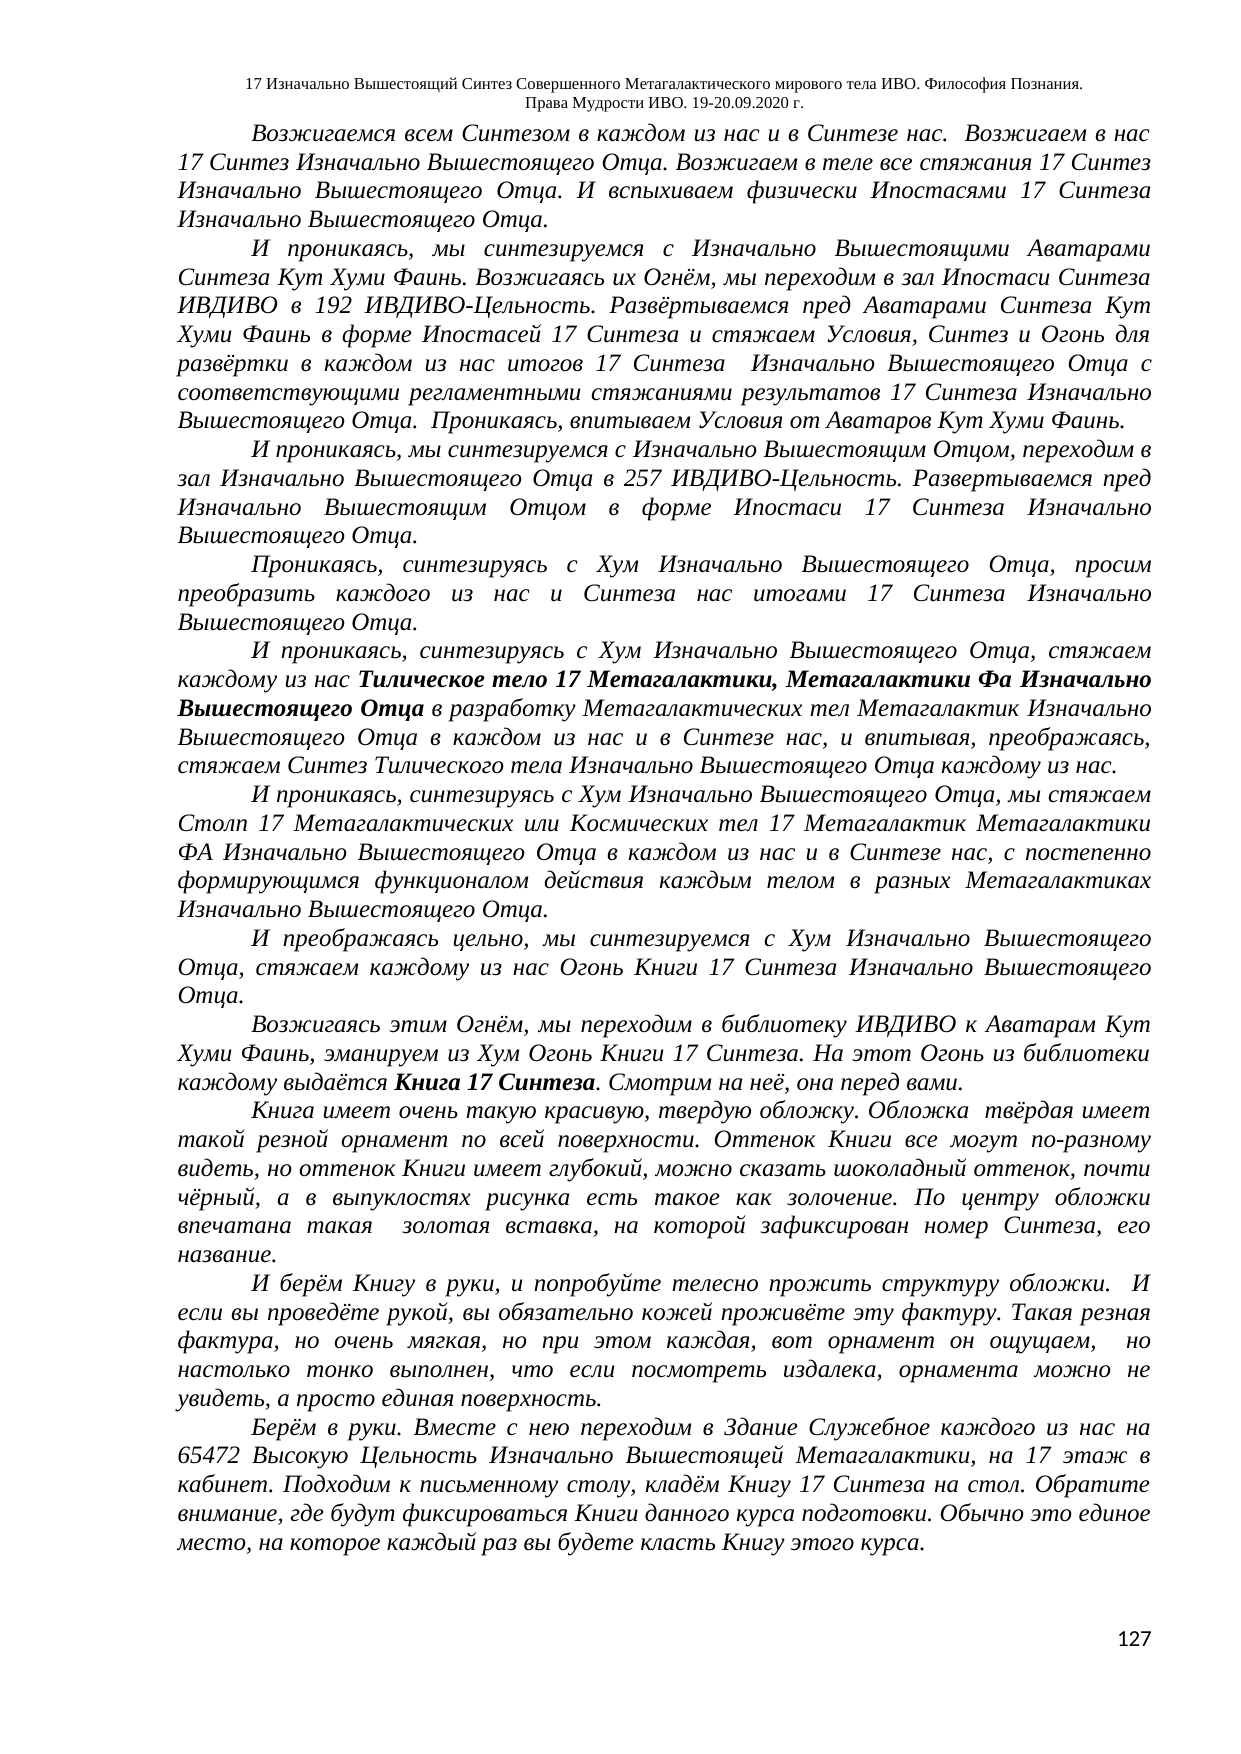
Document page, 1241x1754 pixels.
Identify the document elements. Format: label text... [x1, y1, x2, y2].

text И проникаясь, синтезируясь с Хум Изначально Вышестоящего Отца, мы стяжаем Столп 17 Метагалактических или Космических тел 17 Метагалактик Метагалактики ФА Изначально Вышестоящего Отца в каждом из нас и в Синтезе нас, с постепенно формирующимся функционалом действия каждым телом в разных Метагалактиках Изначально Вышестоящего Отца. [177, 779, 1152, 923]
text Возжигаемся всем Синтезом в каждом из нас и в Синтезе нас. Возжигаем в нас 17 Синтез Изначально Вышестоящего Отца. Возжигаем в теле все стяжания 17 Синтез Изначально Вышестоящего Отца. И вспыхиваем физически Ипостасями 17 Синтеза Изначально Вышестоящего Отца. [177, 118, 1152, 233]
text Возжигаясь этим Огнём, мы переходим в библиотеку ИВДИВО к Аватарам Кут Хуми Фаинь, эманируем из Хум Огонь Книги 17 Синтеза. На этот Огонь из библиотеки каждому выдаётся Книга 17 Синтеза. Смотрим на неё, она перед вами. [177, 1009, 1152, 1096]
text И проникаясь, мы синтезируемся с Изначально Вышестоящими Аватарами Синтеза Кут Хуми Фаинь. Возжигаясь их Огнём, мы переходим в зал Ипостаси Синтеза ИВДИВО в 192 ИВДИВО-Цельность. Развёртываемся пред Аватарами Синтеза Кут Хуми Фаинь в форме Ипостасей 17 Синтеза и стяжаем Условия, Синтез и Огонь для развёртки в каждом из нас итогов 17 Синтеза Изначально Вышестоящего Отца с соответствующими регламентными стяжаниями результатов 17 Синтеза Изначально Вышестоящего Отца. Проникаясь, впитываем Условия от Аватаров Кут Хуми Фаинь. [177, 233, 1152, 434]
text Проникаясь, синтезируясь с Хум Изначально Вышестоящего Отца, просим преобразить каждого из нас и Синтеза нас итогами 17 Синтеза Изначально Вышестоящего Отца. [177, 549, 1152, 636]
text И преображаясь цельно, мы синтезируемся с Хум Изначально Вышестоящего Отца, стяжаем каждому из нас Огонь Книги 17 Синтеза Изначально Вышестоящего Отца. [177, 923, 1152, 1009]
text Берём в руки. Вместе с нею переходим в Здание Служебное каждого из нас на 65472 Высокую Цельность Изначально Вышестоящей Метагалактики, на 17 этаж в кабинет. Подходим к письменному столу, кладём Книгу 17 Синтеза на стол. Обратите внимание, где будут фиксироваться Книги данного курса подготовки. Обычно это единое место, на которое каждый раз вы будете класть Книгу этого курса. [177, 1412, 1152, 1556]
text И берём Книгу в руки, и попробуйте телесно прожить структуру обложки. И если вы проведёте рукой, вы обязательно кожей проживёте эту фактуру. Такая резная фактура, но очень мягкая, но при этом каждая, вот орнамент он ощущаем, но настолько тонко выполнен, что если посмотреть издалека, орнамента можно не увидеть, а просто единая поверхность. [177, 1268, 1152, 1412]
text И проникаясь, синтезируясь с Хум Изначально Вышестоящего Отца, стяжаем каждому из нас Тилическое тело 17 Метагалактики, Метагалактики Фа Изначально Вышестоящего Отца в разработку Метагалактических тел Метагалактик Изначально Вышестоящего Отца в каждом из нас и в Синтезе нас, и впитывая, преображаясь, стяжаем Синтез Тилического тела Изначально Вышестоящего Отца каждому из нас. [177, 636, 1152, 779]
text И проникаясь, мы синтезируемся с Изначально Вышестоящим Отцом, переходим в зал Изначально Вышестоящего Отца в 257 ИВДИВО-Цельность. Развертываемся пред Изначально Вышестоящим Отцом в форме Ипостаси 17 Синтеза Изначально Вышестоящего Отца. [177, 434, 1152, 549]
text Книга имеет очень такую красивую, твердую обложку. Обложка твёрдая имеет такой резной орнамент по всей поверхности. Оттенок Книги все могут по-разному видеть, но оттенок Книги имеет глубокий, можно сказать шоколадный оттенок, почти чёрный, а в выпуклостях рисунка есть такое как золочение. По центру обложки впечатана такая золотая вставка, на которой зафиксирован номер Синтеза, его название. [177, 1096, 1152, 1268]
